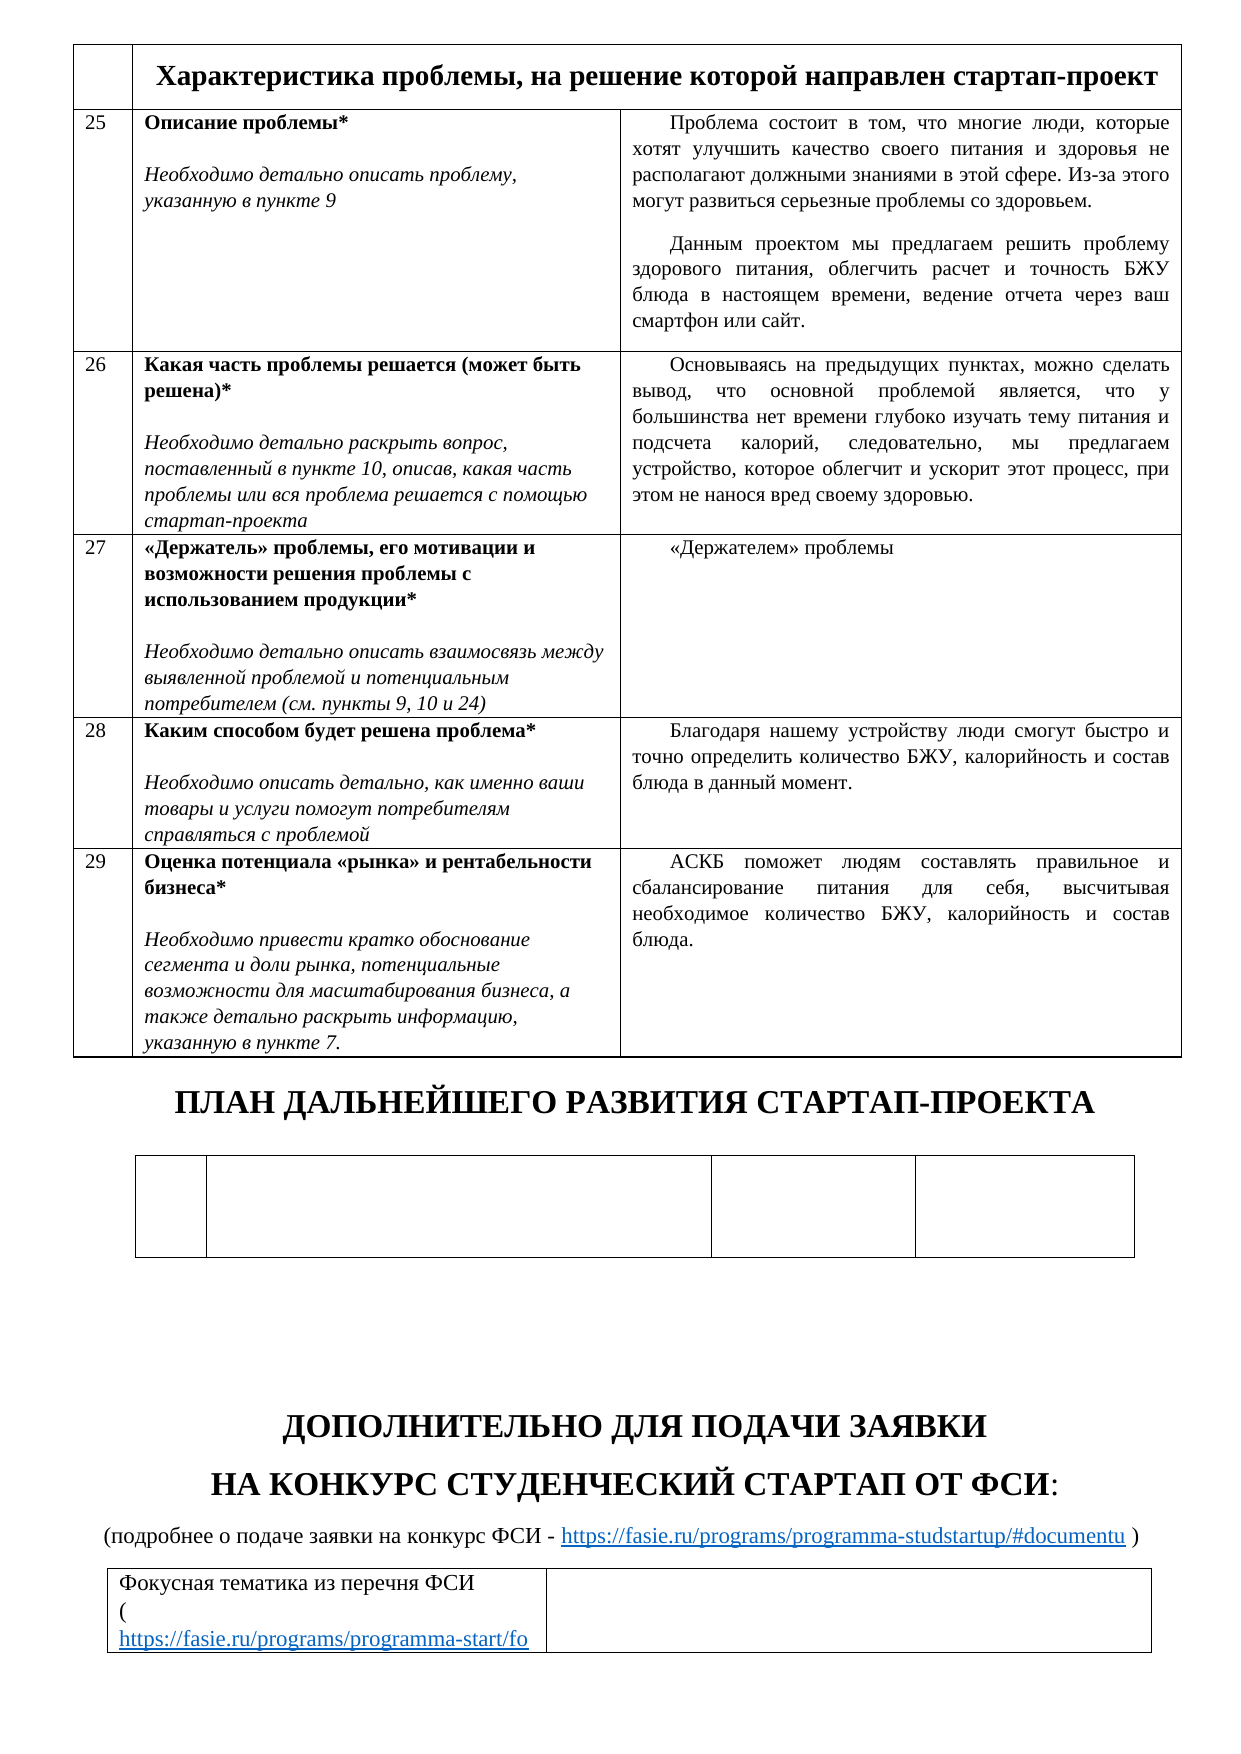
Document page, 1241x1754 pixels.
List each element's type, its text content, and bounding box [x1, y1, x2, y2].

text ДОПОЛНИТЕЛЬНО ДЛЯ ПОДАЧИ ЗАЯВКИ [118, 1406, 1152, 1445]
table_cell 28 [74, 718, 132, 848]
text (подробнее о подаче заявки на конкурс ФСИ - https://fasie.ru/programs/programma-studstartup/#documentu ) [103, 1522, 1152, 1549]
table_header [916, 1156, 1134, 1257]
table_cell Какая часть проблемы решается (может быть решена)* Необходимо детально раскрыть вопрос, поставленный в пункте 10, описав, какая часть проблемы или вся проблема решается с помощью стартап-проекта [133, 352, 620, 534]
table_cell 25 [74, 110, 132, 351]
text НА КОНКУРС СТУДЕНЧЕСКИЙ СТАРТАП ОТ ФСИ: [118, 1464, 1152, 1503]
table_cell Оценка потенциала «рынка» и рентабельности бизнеса* Необходимо привести кратко обоснование сегмента и доли рынка, потенциальные возможности для масштабирования бизнеса, а также детально раскрыть информацию, указанную в пункте 7. [133, 849, 620, 1056]
table_cell Основываясь на предыдущих пунктах, можно сделать вывод, что основной проблемой является, что у большинства нет времени глубоко изучать тему питания и подсчета калорий, следовательно, мы предлагаем устройство, которое облегчит и ускорит этот процесс, при этом не нанося вред своему здоровью. [621, 352, 1181, 534]
table_header [207, 1156, 711, 1257]
table_header [547, 1569, 1151, 1652]
table_cell АСКБ поможет людям составлять правильное и сбалансирование питания для себя, высчитывая необходимое количество БЖУ, калорийность и состав блюда. [621, 849, 1181, 1056]
table_header [136, 1156, 206, 1257]
table_cell Каким способом будет решена проблема* Необходимо описать детально, как именно ваши товары и услуги помогут потребителям справляться с проблемой [133, 718, 620, 848]
table_cell Описание проблемы* Необходимо детально описать проблему, указанную в пункте 9 [133, 110, 620, 351]
table_cell 29 [74, 849, 132, 1056]
table_cell 26 [74, 352, 132, 534]
text план дальнейшего развития стартап-проекта [118, 1082, 1152, 1121]
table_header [108, 1569, 546, 1652]
table_cell Характеристика проблемы, на решение которой направлен стартап-проект [133, 45, 1181, 109]
table_cell «Держателем» проблемы [621, 535, 1181, 717]
table_cell «Держатель» проблемы, его мотивации и возможности решения проблемы с использованием продукции* Необходимо детально описать взаимосвязь между выявленной проблемой и потенциальным потребителем (см. пункты 9, 10 и 24) [133, 535, 620, 717]
table_cell [74, 45, 132, 109]
table_cell Проблема состоит в том, что многие люди, которые хотят улучшить качество своего питания и здоровья не располагают должными знаниями в этой сфере. Из-за этого могут развиться серьезные проблемы со здоровьем. Данным проектом мы предлагаем решить проблему здорового питания, облегчить расчет и точность БЖУ блюда в настоящем времени, ведение отчета через ваш смартфон или сайт. [621, 110, 1181, 351]
table_cell Благодаря нашему устройству люди смогут быстро и точно определить количество БЖУ, калорийность и состав блюда в данный момент. [621, 718, 1181, 848]
table_cell 27 [74, 535, 132, 717]
table_header [712, 1156, 915, 1257]
